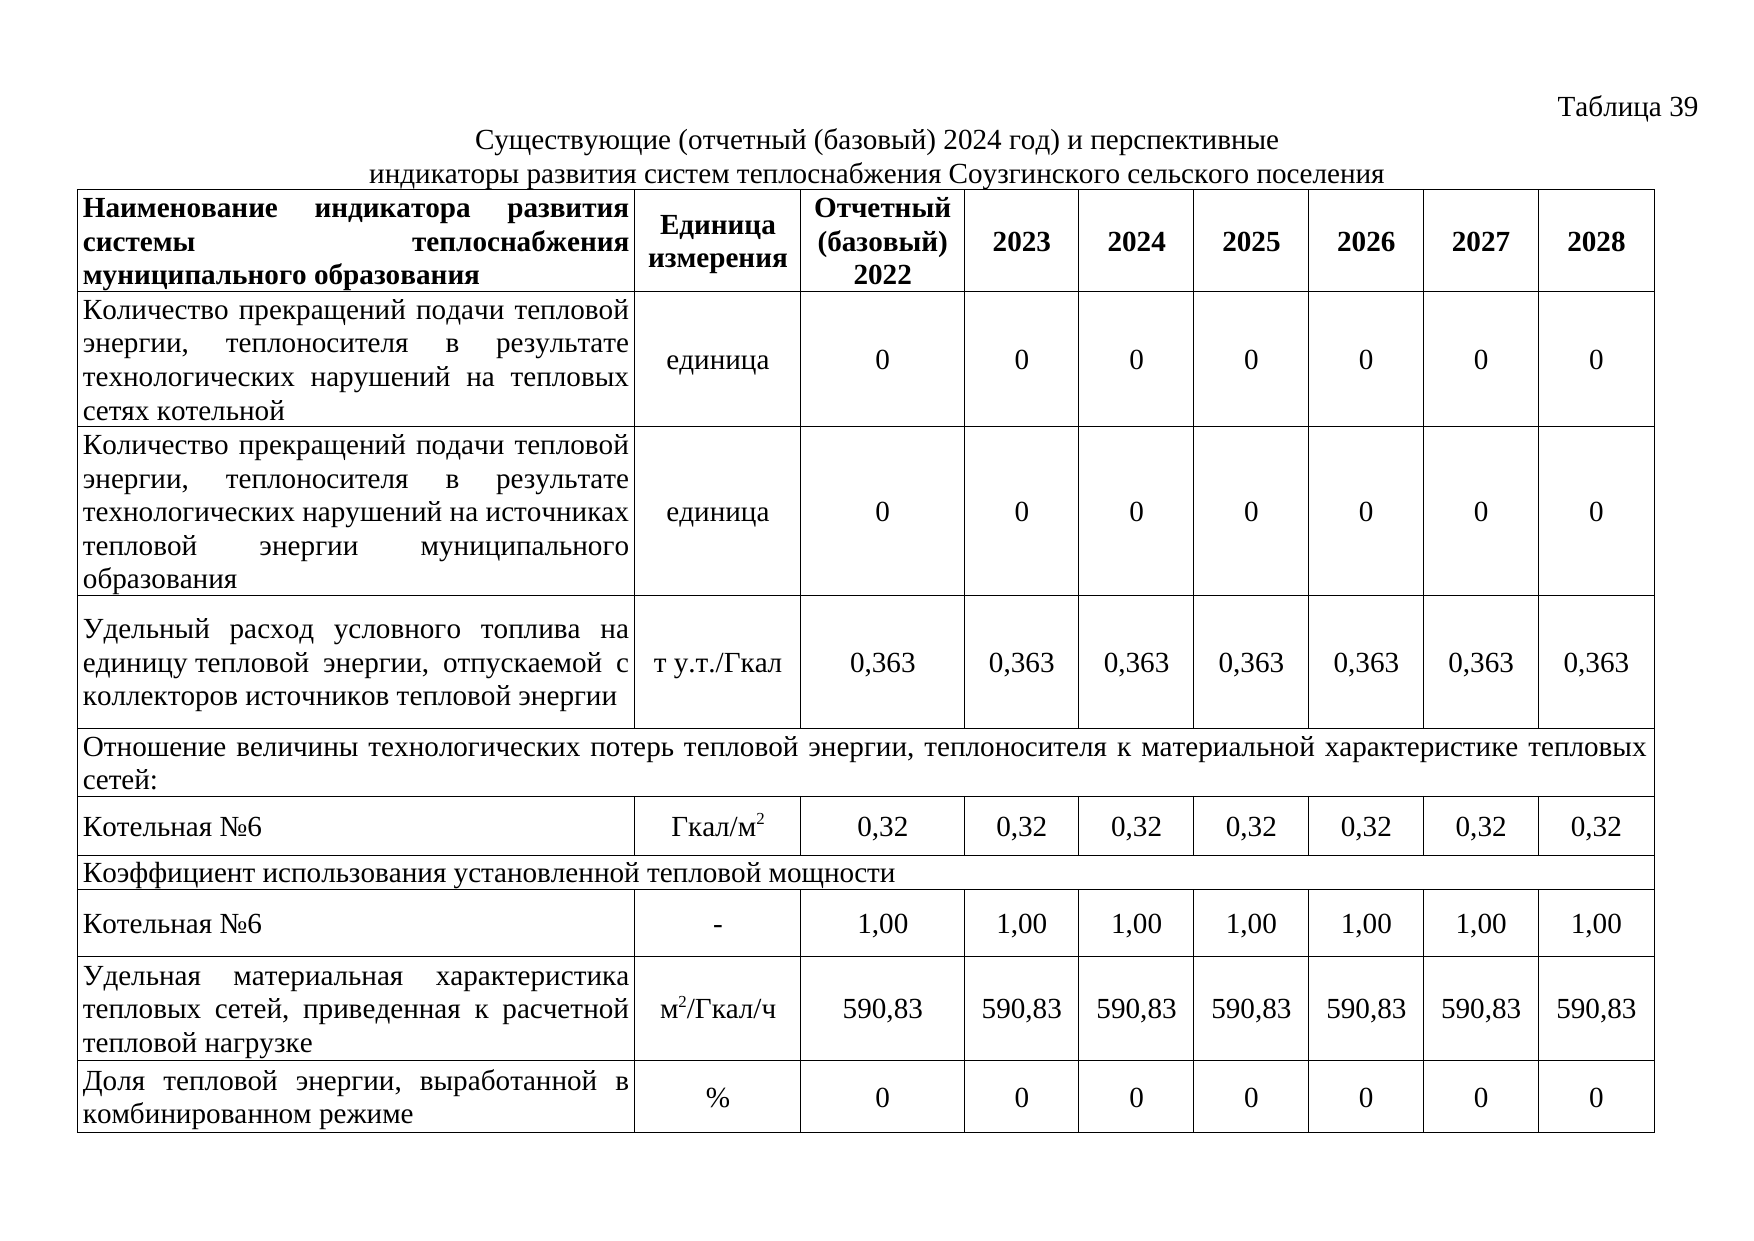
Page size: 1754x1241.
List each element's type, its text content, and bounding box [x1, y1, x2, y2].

table_cell 1,00 [965, 890, 1078, 956]
table_cell 590,83 [1424, 957, 1538, 1059]
table_cell Количество прекращений подачи тепловой энергии, теплоносителя в результате технологических нарушений на источниках тепловой энергии муниципального образования [78, 427, 634, 595]
table_cell 0 [1309, 292, 1423, 426]
table_cell 0,32 [1424, 797, 1538, 854]
table_header 2027 [1424, 190, 1538, 291]
table_cell 0 [1309, 427, 1423, 595]
table_cell 0,32 [1194, 797, 1308, 854]
table_cell 1,00 [801, 890, 964, 956]
table_header 2026 [1309, 190, 1423, 291]
table_cell 1,00 [1079, 890, 1193, 956]
table_cell Удельная материальная характеристика тепловых сетей, приведенная к расчетной тепловой нагрузке [78, 957, 634, 1059]
table_cell Количество прекращений подачи тепловой энергии, теплоносителя в результате технологических нарушений на тепловых сетях котельной [78, 292, 634, 426]
table_cell единица [635, 427, 800, 595]
table_cell 0 [1539, 427, 1654, 595]
table_cell 0 [1079, 292, 1193, 426]
table_cell Коэффициент использования установленной тепловой мощности [78, 856, 1654, 889]
table_cell Котельная №6 [78, 797, 634, 854]
table_cell Гкал/м2 [635, 797, 800, 854]
table_cell 0,363 [1424, 596, 1538, 728]
table_cell 0 [1079, 1061, 1193, 1132]
table_cell 0 [1079, 427, 1193, 595]
table_cell 0 [1309, 1061, 1423, 1132]
table_cell 1,00 [1539, 890, 1654, 956]
table_cell 0,363 [1539, 596, 1654, 728]
table_cell 0,32 [1539, 797, 1654, 854]
table_cell Удельный расход условного топлива на единицу тепловой энергии, отпускаемой с коллекторов источников тепловой энергии [78, 596, 634, 728]
table_cell 0,363 [1194, 596, 1308, 728]
table_header 2023 [965, 190, 1078, 291]
table_cell 0 [1194, 427, 1308, 595]
table_cell Доля тепловой энергии, выработанной в комбинированном режиме [78, 1061, 634, 1132]
table_header Наименование индикатора развития системы теплоснабжения муниципального образования [78, 190, 634, 291]
table_header Единица измерения [635, 190, 800, 291]
table_cell 0,32 [1079, 797, 1193, 854]
table_cell 0 [801, 292, 964, 426]
table_cell % [635, 1061, 800, 1132]
table_cell 0 [1539, 292, 1654, 426]
table_cell 0 [965, 292, 1078, 426]
table_header 2028 [1539, 190, 1654, 291]
table_cell 590,83 [1194, 957, 1308, 1059]
table_cell 0,363 [1309, 596, 1423, 728]
table_cell Котельная №6 [78, 890, 634, 956]
table_cell 0,32 [801, 797, 964, 854]
table_header 2024 [1079, 190, 1193, 291]
text Таблица 39 [89, 89, 1698, 122]
table_cell м2/Гкал/ч [635, 957, 800, 1059]
table_header 2025 [1194, 190, 1308, 291]
table_cell 1,00 [1309, 890, 1423, 956]
table_cell 590,83 [1539, 957, 1654, 1059]
table_cell 590,83 [1079, 957, 1193, 1059]
table_cell 1,00 [1194, 890, 1308, 956]
table_cell 0,363 [965, 596, 1078, 728]
table_cell единица [635, 292, 800, 426]
table_cell 590,83 [965, 957, 1078, 1059]
table_cell т у.т./Гкал [635, 596, 800, 728]
table_cell 0,32 [1309, 797, 1423, 854]
text индикаторы развития систем теплоснабжения Соузгинского сельского поселения [89, 156, 1665, 189]
text Существующие (отчетный (базовый) 2024 год) и перспективные [89, 122, 1665, 156]
table_cell 0 [1424, 1061, 1538, 1132]
table_cell 0 [801, 1061, 964, 1132]
table_cell 0 [965, 427, 1078, 595]
table_cell - [635, 890, 800, 956]
table_cell 0 [801, 427, 964, 595]
table_cell Отношение величины технологических потерь тепловой энергии, теплоносителя к материальной характеристике тепловых сетей: [78, 729, 1654, 796]
table_cell 0,363 [1079, 596, 1193, 728]
table_cell 590,83 [1309, 957, 1423, 1059]
table_cell 0 [1424, 427, 1538, 595]
table_cell 0,32 [965, 797, 1078, 854]
table_cell 0 [1424, 292, 1538, 426]
table_cell 0 [965, 1061, 1078, 1132]
table_cell 0 [1194, 292, 1308, 426]
table_header Отчетный (базовый) 2022 [801, 190, 964, 291]
table_cell 1,00 [1424, 890, 1538, 956]
table_cell 0 [1539, 1061, 1654, 1132]
table_cell 0,363 [801, 596, 964, 728]
table_cell 590,83 [801, 957, 964, 1059]
table_cell 0 [1194, 1061, 1308, 1132]
